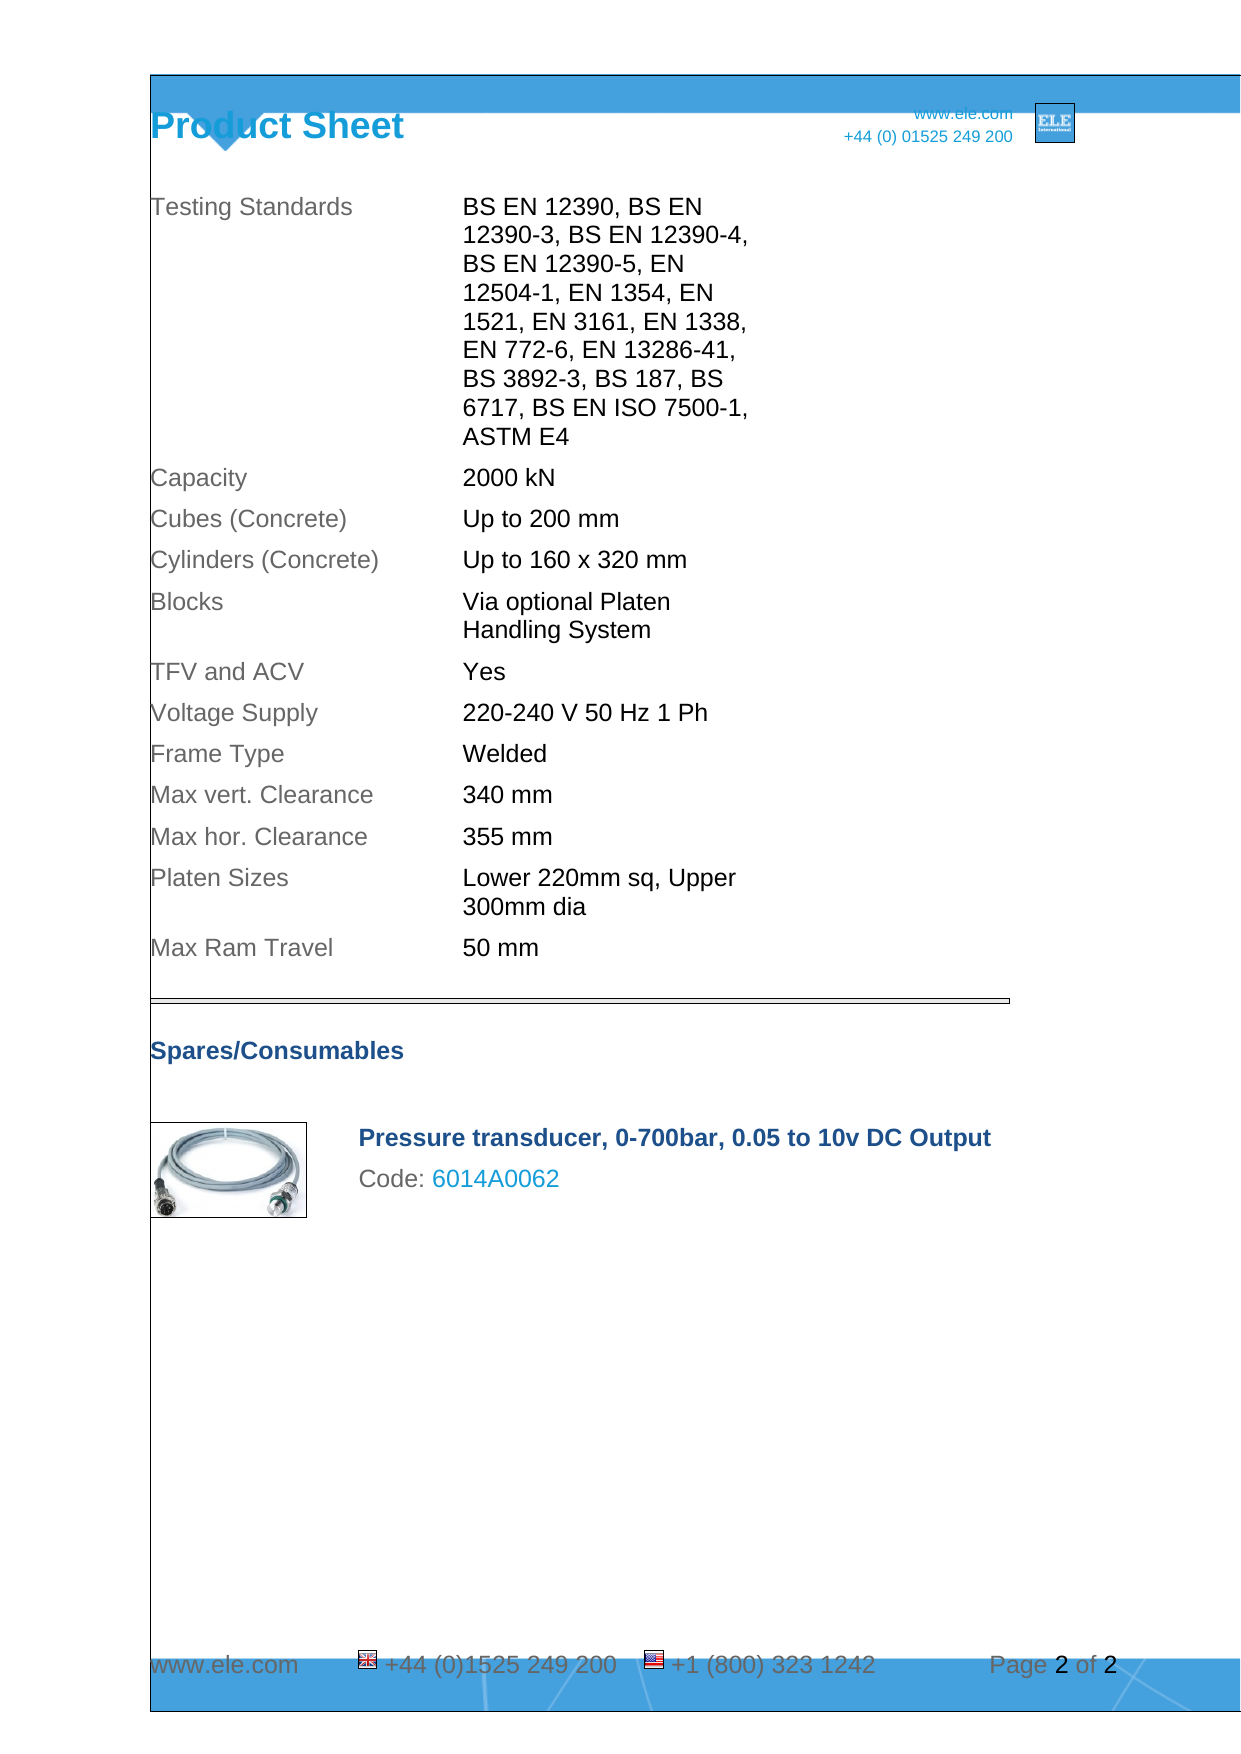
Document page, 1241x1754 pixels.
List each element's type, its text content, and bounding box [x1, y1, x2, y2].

table_cell Capacity [142, 455, 454, 496]
table_cell Via optional Platen Handling System [454, 578, 767, 648]
table_cell 355 mm [454, 813, 767, 854]
table_cell Up to 160 x 320 mm [454, 537, 767, 578]
table_cell Testing Standards [142, 183, 454, 454]
table_cell Frame Type [142, 731, 454, 772]
table_cell Cubes (Concrete) [142, 496, 454, 537]
picture [151, 999, 1009, 1003]
table_cell 340 mm [454, 772, 767, 813]
table_cell [142, 1077, 1079, 1114]
table_cell 220-240 V 50 Hz 1 Ph [454, 690, 767, 731]
table_cell Lower 220mm sq, Upper 300mm dia [454, 855, 767, 924]
table_cell Max vert. Clearance [142, 772, 454, 813]
table_header Spares/Consumables [142, 1028, 1079, 1077]
picture [151, 1123, 306, 1217]
table_cell Voltage Supply [142, 690, 454, 731]
table_cell 2000 kN [454, 455, 767, 496]
table_cell Up to 200 mm [454, 496, 767, 537]
table_cell [142, 1114, 350, 1218]
table_cell Max Ram Travel [142, 925, 454, 966]
table_cell [142, 1218, 1079, 1255]
table_cell Platen Sizes [142, 855, 454, 924]
picture [151, 76, 1241, 1711]
table_cell Pressure transducer, 0-700bar, 0.05 to 10v DC Output Code: 6014A0062 [350, 1114, 1079, 1218]
table_cell Welded [454, 731, 767, 772]
table_cell Blocks [142, 578, 454, 648]
table_cell BS EN 12390, BS EN 12390-3, BS EN 12390-4, BS EN 12390-5, EN 12504-1, EN 1354, EN 1521, EN 3161, EN 1338, EN 772-6, EN 13286-41, BS 3892-3, BS 187, BS 6717, BS EN ISO 7500-1, ASTM E4 [454, 183, 767, 454]
table_cell Cylinders (Concrete) [142, 537, 454, 578]
table_cell 50 mm [454, 925, 767, 966]
table_cell Yes [454, 648, 767, 689]
table_cell TFV and ACV [142, 648, 454, 689]
table_cell Max hor. Clearance [142, 813, 454, 854]
